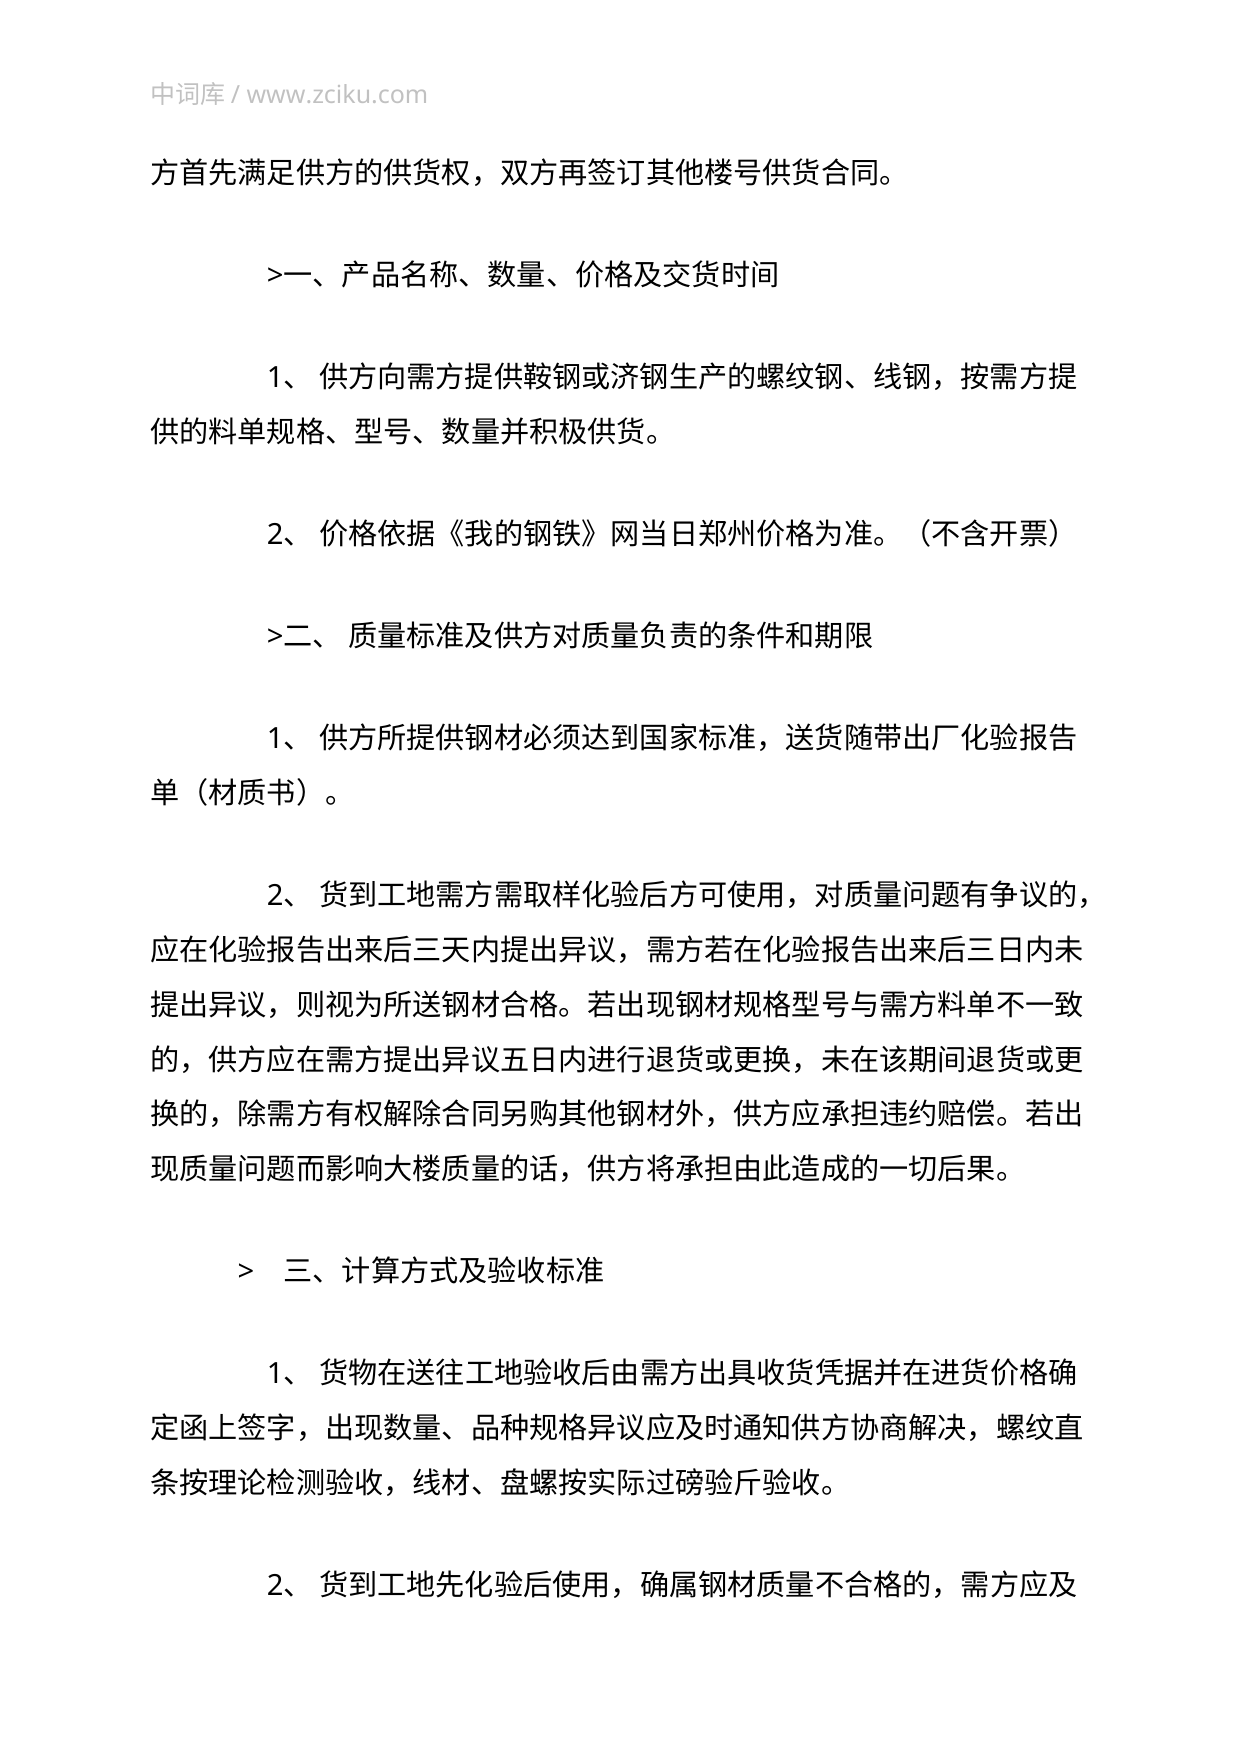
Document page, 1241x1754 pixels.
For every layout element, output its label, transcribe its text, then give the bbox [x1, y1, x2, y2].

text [150, 1561, 1090, 1604]
text > 三、计算方式及验收标准 [150, 1248, 1090, 1290]
text 2、 货到工地需方需取样化验后方可使用，对质量问题有争议的，应在化验报告出来后三天内提出异议，需方若在化验报告出来后三日内未提出异议，则视为所送钢材合格。若出现钢材规格型号与需方料单不一致的，供方应在需方提出异议五日内进行退货或更换，未在该期间退货或更换的，除需方有权解除合同另购其他钢材外，供方应承担违约赔偿。若出现质量问题而影响大楼质量的话，供方将承担由此造成的一切后果。 [150, 871, 1090, 1188]
text 1、 货物在送往工地验收后由需方出具收货凭据并在进货价格确定函上签字，出现数量、品种规格异议应及时通知供方协商解决，螺纹直条按理论检测验收，线材、盘螺按实际过磅验斤验收。 [150, 1349, 1090, 1502]
text 1、 供方所提供钢材必须达到国家标准，送货随带出厂化验报告单（材质书）。 [150, 714, 1090, 812]
text >一、产品名称、数量、价格及交货时间 [150, 252, 1090, 294]
text 1、 供方向需方提供鞍钢或济钢生产的螺纹钢、线钢，按需方提供的料单规格、型号、数量并积极供货。 [150, 354, 1090, 451]
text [150, 150, 1090, 192]
text 2、 价格依据《我的钢铁》网当日郑州价格为准。（不含开票） [150, 511, 1090, 553]
text >二、 质量标准及供方对质量负责的条件和期限 [150, 612, 1090, 655]
